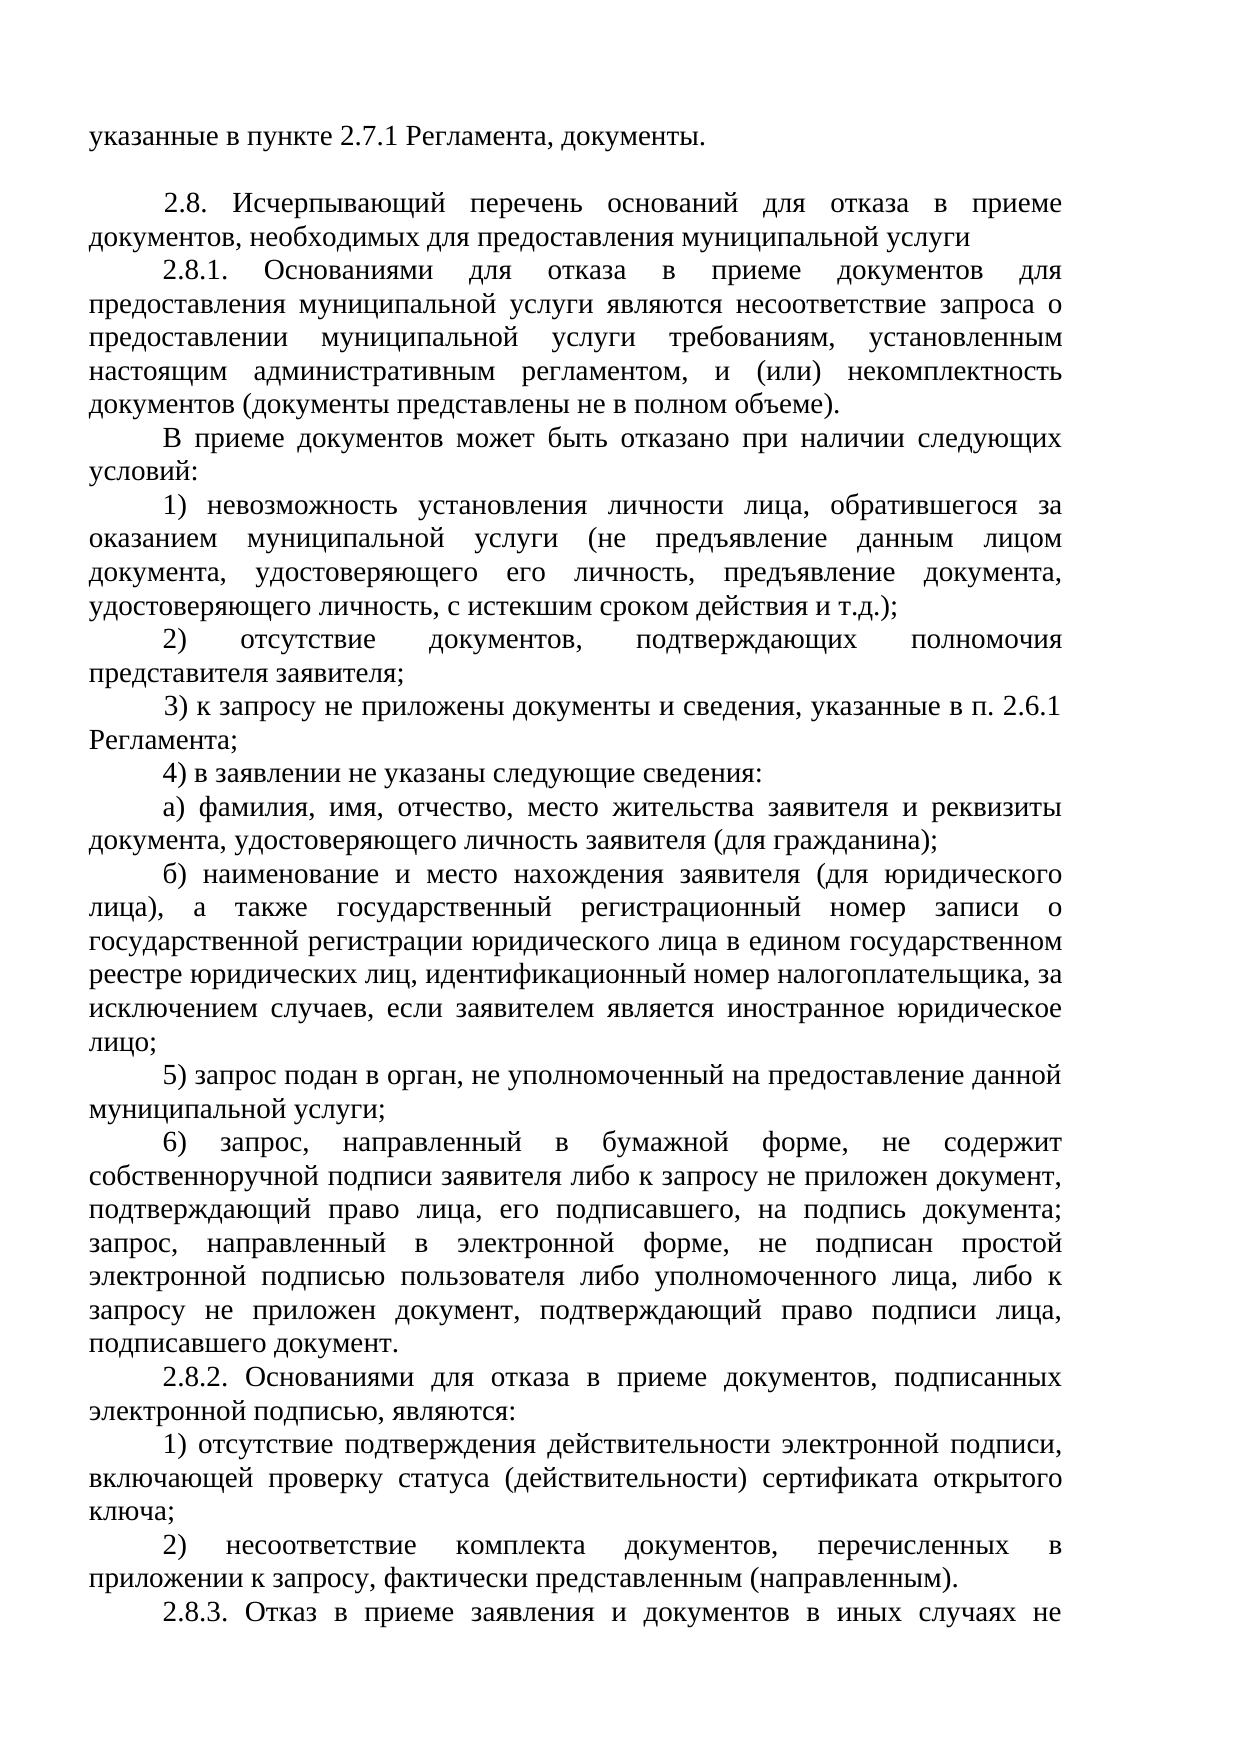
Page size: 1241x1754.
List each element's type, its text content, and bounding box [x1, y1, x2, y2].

text а) фамилия, имя, отчество, место жительства заявителя и реквизиты документа, удостоверяющего личность заявителя (для гражданина); [89, 789, 1063, 856]
text 4) в заявлении не указаны следующие сведения: [89, 755, 1063, 789]
text 2) отсутствие документов, подтверждающих полномочия представителя заявителя; [89, 621, 1063, 688]
text 2) несоответствие комплекта документов, перечисленных в приложении к запросу, фактически представленным (направленным). [89, 1527, 1063, 1594]
text 6) запрос, направленный в бумажной форме, не содержит собственноручной подписи заявителя либо к запросу не приложен документ, подтверждающий право лица, его подписавшего, на подпись документа; запрос, направленный в электронной форме, не подписан простой электронной подписью пользователя либо уполномоченного лица, либо к запросу не приложен документ, подтверждающий право подписи лица, подписавшего документ. [89, 1124, 1063, 1359]
text 1) отсутствие подтверждения действительности электронной подписи, включающей проверку статуса (действительности) сертификата открытого ключа; [89, 1426, 1063, 1527]
text 2.8.1. Основаниями для отказа в приеме документов для предоставления муниципальной услуги являются несоответствие запроса о предоставлении муниципальной услуги требованиям, установленным настоящим административным регламентом, и (или) некомплектность документов (документы представлены не в полном объеме). [89, 252, 1063, 420]
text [89, 118, 1063, 152]
text 5) запрос подан в орган, не уполномоченный на предоставление данной муниципальной услуги; [89, 1057, 1063, 1124]
text В приеме документов может быть отказано при наличии следующих условий: [89, 420, 1063, 487]
text б) наименование и место нахождения заявителя (для юридического лица), а также государственный регистрационный номер записи о государственной регистрации юридического лица в едином государственном реестре юридических лиц, идентификационный номер налогоплательщика, за исключением случаев, если заявителем является иностранное юридическое лицо; [89, 856, 1063, 1057]
text 1) невозможность установления личности лица, обратившегося за оказанием муниципальной услуги (не предъявление данным лицом документа, удостоверяющего его личность, предъявление документа, удостоверяющего личность, с истекшим сроком действия и т.д.); [89, 487, 1063, 621]
text 3) к запросу не приложены документы и сведения, указанные в п. 2.6.1 Регламента; [89, 688, 1063, 755]
text 2.8.2. Основаниями для отказа в приеме документов, подписанных электронной подписью, являются: [89, 1359, 1063, 1426]
text 2.8. Исчерпывающий перечень оснований для отказа в приеме документов, необходимых для предоставления муниципальной услуги [89, 185, 1063, 252]
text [89, 1594, 1063, 1627]
